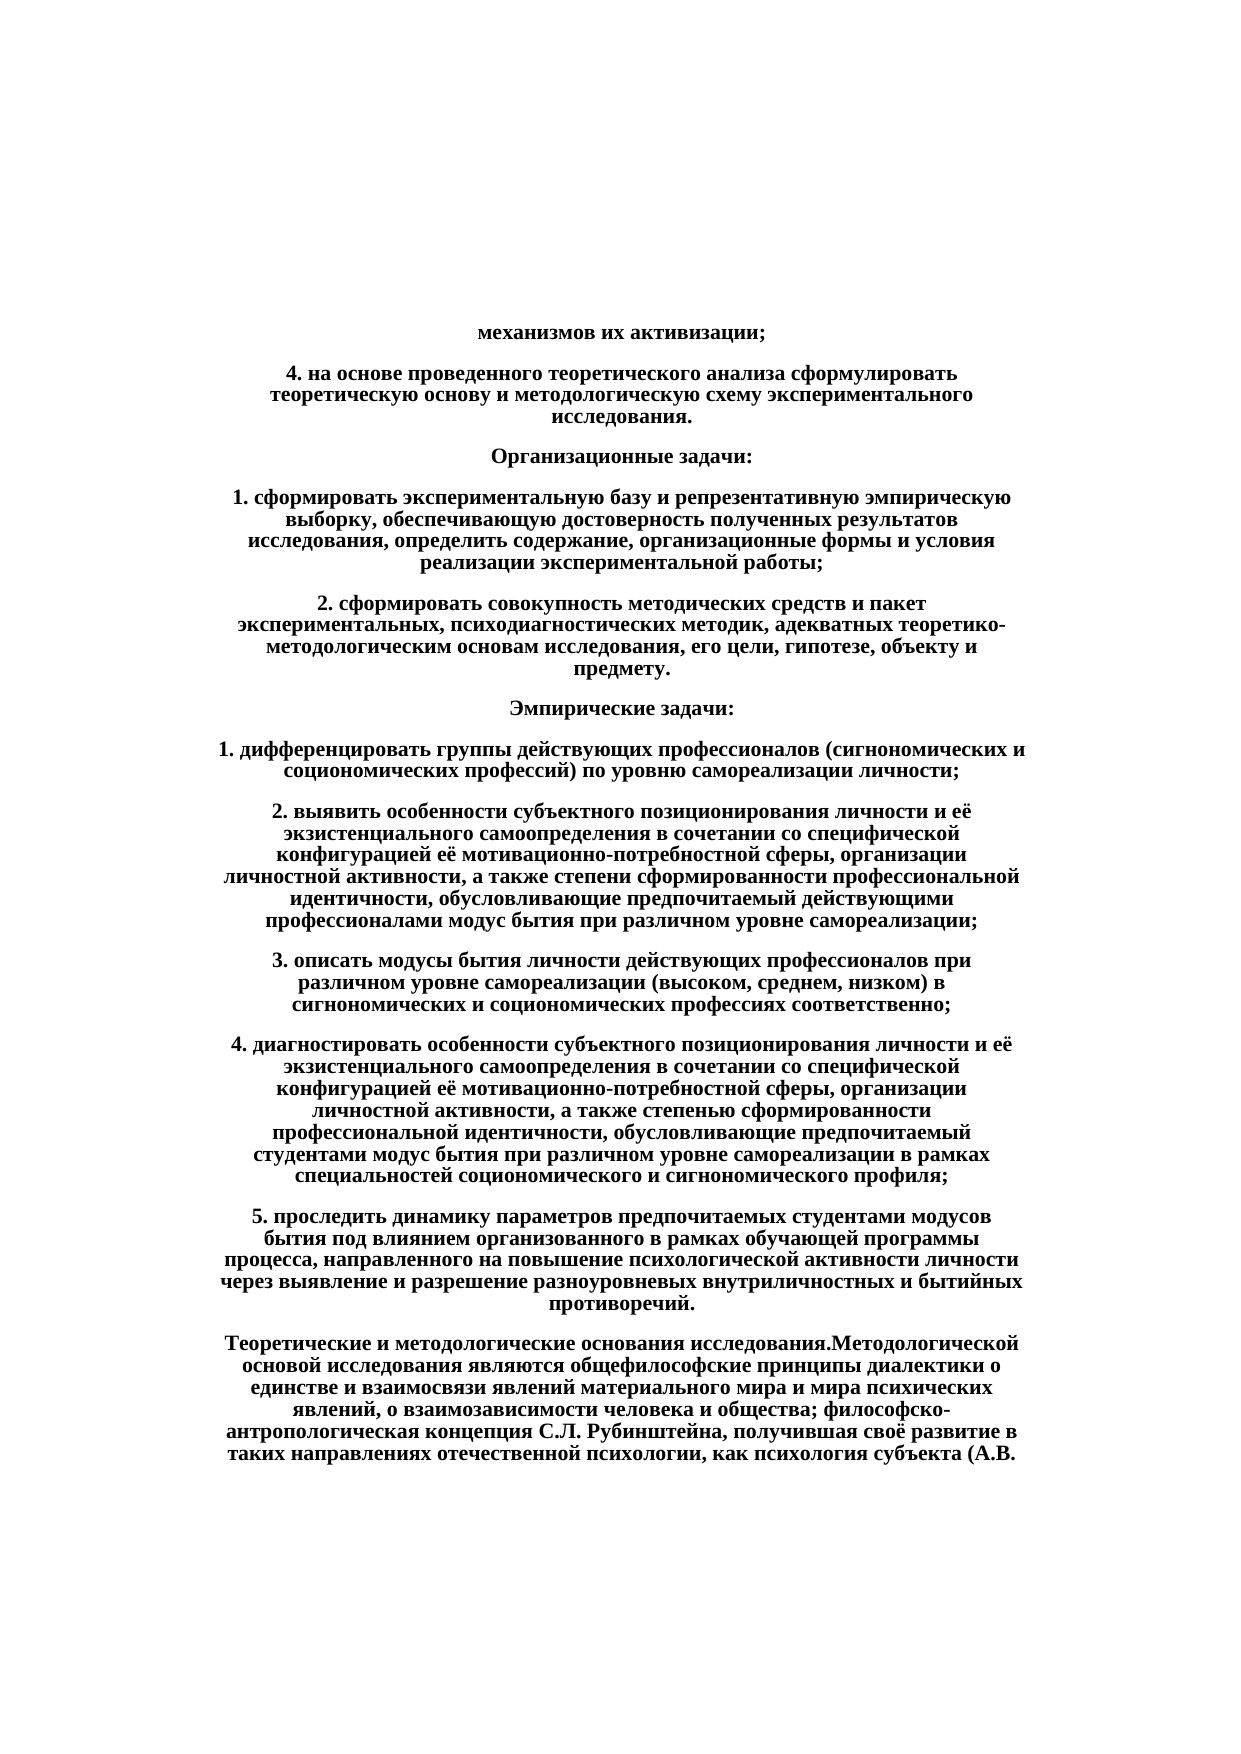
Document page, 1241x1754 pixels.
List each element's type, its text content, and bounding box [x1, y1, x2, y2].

text 4. на основе проведенного теоретического анализа сформулировать теоретическую основу и методологическую схему экспериментального исследования. [217, 362, 1026, 428]
text 2. сформировать совокупность методических средств и пакет экспериментальных, психодиагностических методик, адекватных теоретико-методологическим основам исследования, его цели, гипотезе, объекту и предмету. [217, 592, 1026, 680]
text 4. диагностировать особенности субъектного позиционирования личности и её экзистенциального самоопределения в сочетании со специфической конфигурацией её мотивационно-потребностной сферы, организации личностной активности, а также степенью сформированности профессиональной идентичности, обусловливающие предпочитаемый студентами модус бытия при различном уровне самореализации в рамках специальностей социономического и сигнономического профиля; [217, 1034, 1026, 1187]
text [217, 322, 1026, 344]
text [217, 1333, 1026, 1464]
text 2. выявить особенности субъектного позиционирования личности и её экзистенциального самоопределения в сочетании со специфической конфигурацией её мотивационно-потребностной сферы, организации личностной активности, а также степени сформированности профессиональной идентичности, обусловливающие предпочитаемый действующими профессионалами модус бытия при различном уровне самореализации; [217, 801, 1026, 932]
text Эмпирические задачи: [217, 698, 1026, 720]
text 5. проследить динамику параметров предпочитаемых студентами модусов бытия под влиянием организованного в рамках обучающей программы процесса, направленного на повышение психологической активности личности через выявление и разрешение разноуровневых внутриличностных и бытийных противоречий. [217, 1206, 1026, 1315]
text 1. сформировать экспериментальную базу и репрезентативную эмпирическую выборку, обеспечивающую достоверность полученных результатов исследования, определить содержание, организационные формы и условия реализации экспериментальной работы; [217, 487, 1026, 574]
text 3. описать модусы бытия личности действующих профессионалов при различном уровне самореализации (высоком, среднем, низком) в сигнономических и социономических профессиях соответственно; [217, 950, 1026, 1016]
text Организационные задачи: [217, 446, 1026, 468]
text 1. дифференцировать группы действующих профессионалов (сигнономических и социономических профессий) по уровню самореализации личности; [217, 738, 1026, 782]
